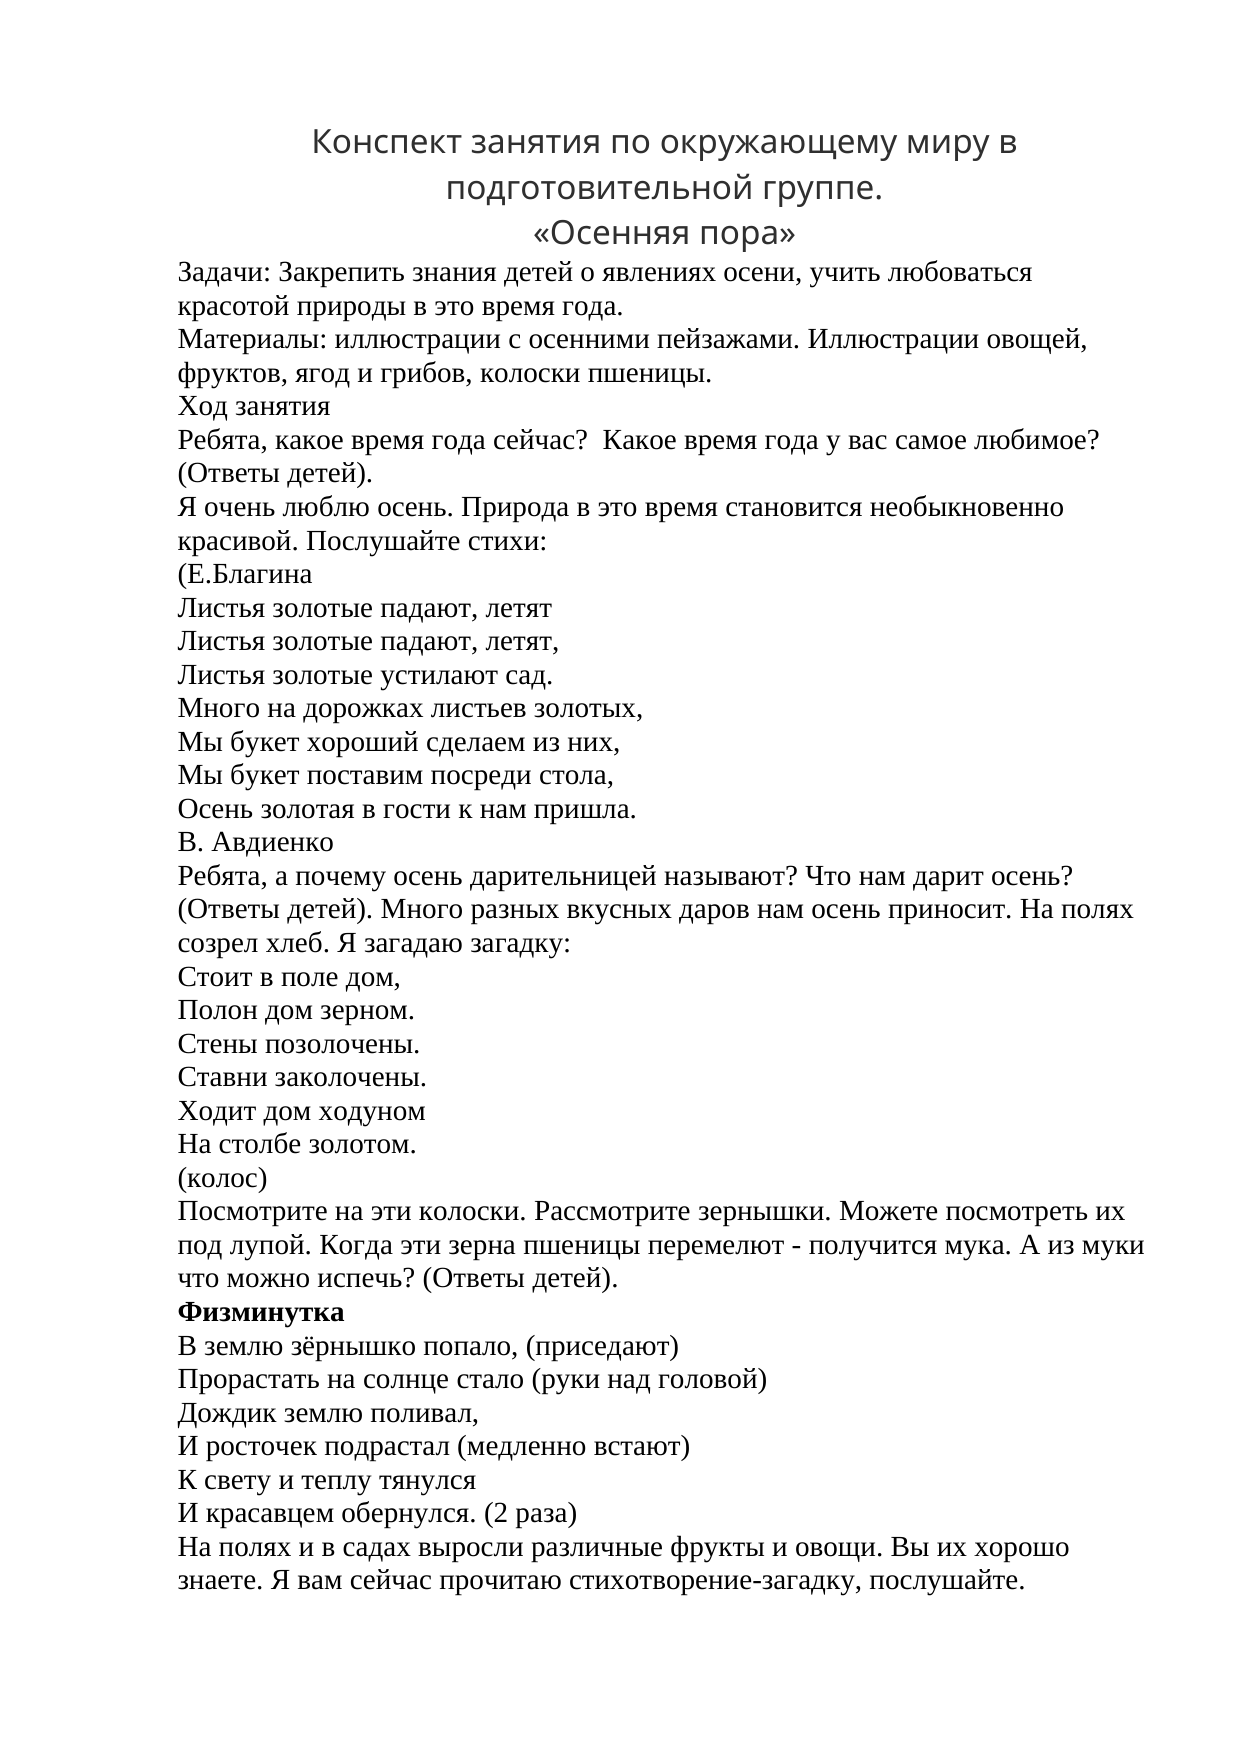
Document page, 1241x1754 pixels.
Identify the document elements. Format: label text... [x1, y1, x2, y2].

text (Е.Благина [177, 556, 1152, 590]
text Прорастать на солнце стало (руки над головой) [177, 1361, 1152, 1395]
text Я очень люблю осень. Природа в это время становится необыкновенно красивой. Послушайте стихи: [177, 489, 1152, 556]
text Мы букет поставим посреди стола, [177, 757, 1152, 791]
text Физминутка [177, 1294, 1152, 1328]
text Ходит дом ходуном [177, 1093, 1152, 1126]
text Материалы: иллюстрации с осенними пейзажами. Иллюстрации овощей, фруктов, ягод и грибов, колоски пшеницы. [177, 321, 1152, 388]
text Осень золотая в гости к нам пришла. [177, 791, 1152, 824]
text Листья золотые устилают сад. [177, 657, 1152, 690]
text Ход занятия [177, 388, 1152, 422]
text Задачи: Закрепить знания детей о явлениях осени, учить любоваться [177, 254, 1152, 288]
text Конспект занятия по окружающему миру в подготовительной группе. [177, 118, 1152, 209]
text (колос) [177, 1160, 1152, 1193]
text В. Авдиенко [177, 824, 1152, 858]
text «Осенняя пора» [177, 209, 1152, 254]
text Посмотрите на эти колоски. Рассмотрите зернышки. Можете посмотреть их под лупой. Когда эти зерна пшеницы перемелют - получится мука. А из муки что можно испечь? (Ответы детей). [177, 1193, 1152, 1294]
text На столбе золотом. [177, 1126, 1152, 1160]
text Ребята, а почему осень дарительницей называют? Что нам дарит осень? (Ответы детей). Много разных вкусных даров нам осень приносит. На полях созрел хлеб. Я загадаю загадку: [177, 858, 1152, 959]
text Мы букет хороший сделаем из них, [177, 724, 1152, 757]
text И красавцем обернулся. (2 раза) [177, 1495, 1152, 1529]
text Листья золотые падают, летят [177, 590, 1152, 623]
text К свету и теплу тянулся [177, 1462, 1152, 1495]
text Ребята, какое время года сейчас? Какое время года у вас самое любимое? (Ответы детей). [177, 422, 1152, 489]
text Полон дом зерном. [177, 992, 1152, 1026]
text Дождик землю поливал, [177, 1395, 1152, 1428]
text На полях и в садах выросли различные фрукты и овощи. Вы их хорошо знаете. Я вам сейчас прочитаю стихотворение-загадку, послушайте. [177, 1529, 1152, 1596]
text Много на дорожках листьев золотых, [177, 690, 1152, 724]
text Листья золотые падают, летят, [177, 623, 1152, 657]
text В землю зёрнышко попало, (приседают) [177, 1328, 1152, 1361]
text Стоит в поле дом, [177, 959, 1152, 992]
text И росточек подрастал (медленно встают) [177, 1428, 1152, 1462]
text красотой природы в это время года. [177, 288, 1152, 321]
text Стены позолочены. [177, 1026, 1152, 1059]
text Ставни заколочены. [177, 1059, 1152, 1093]
